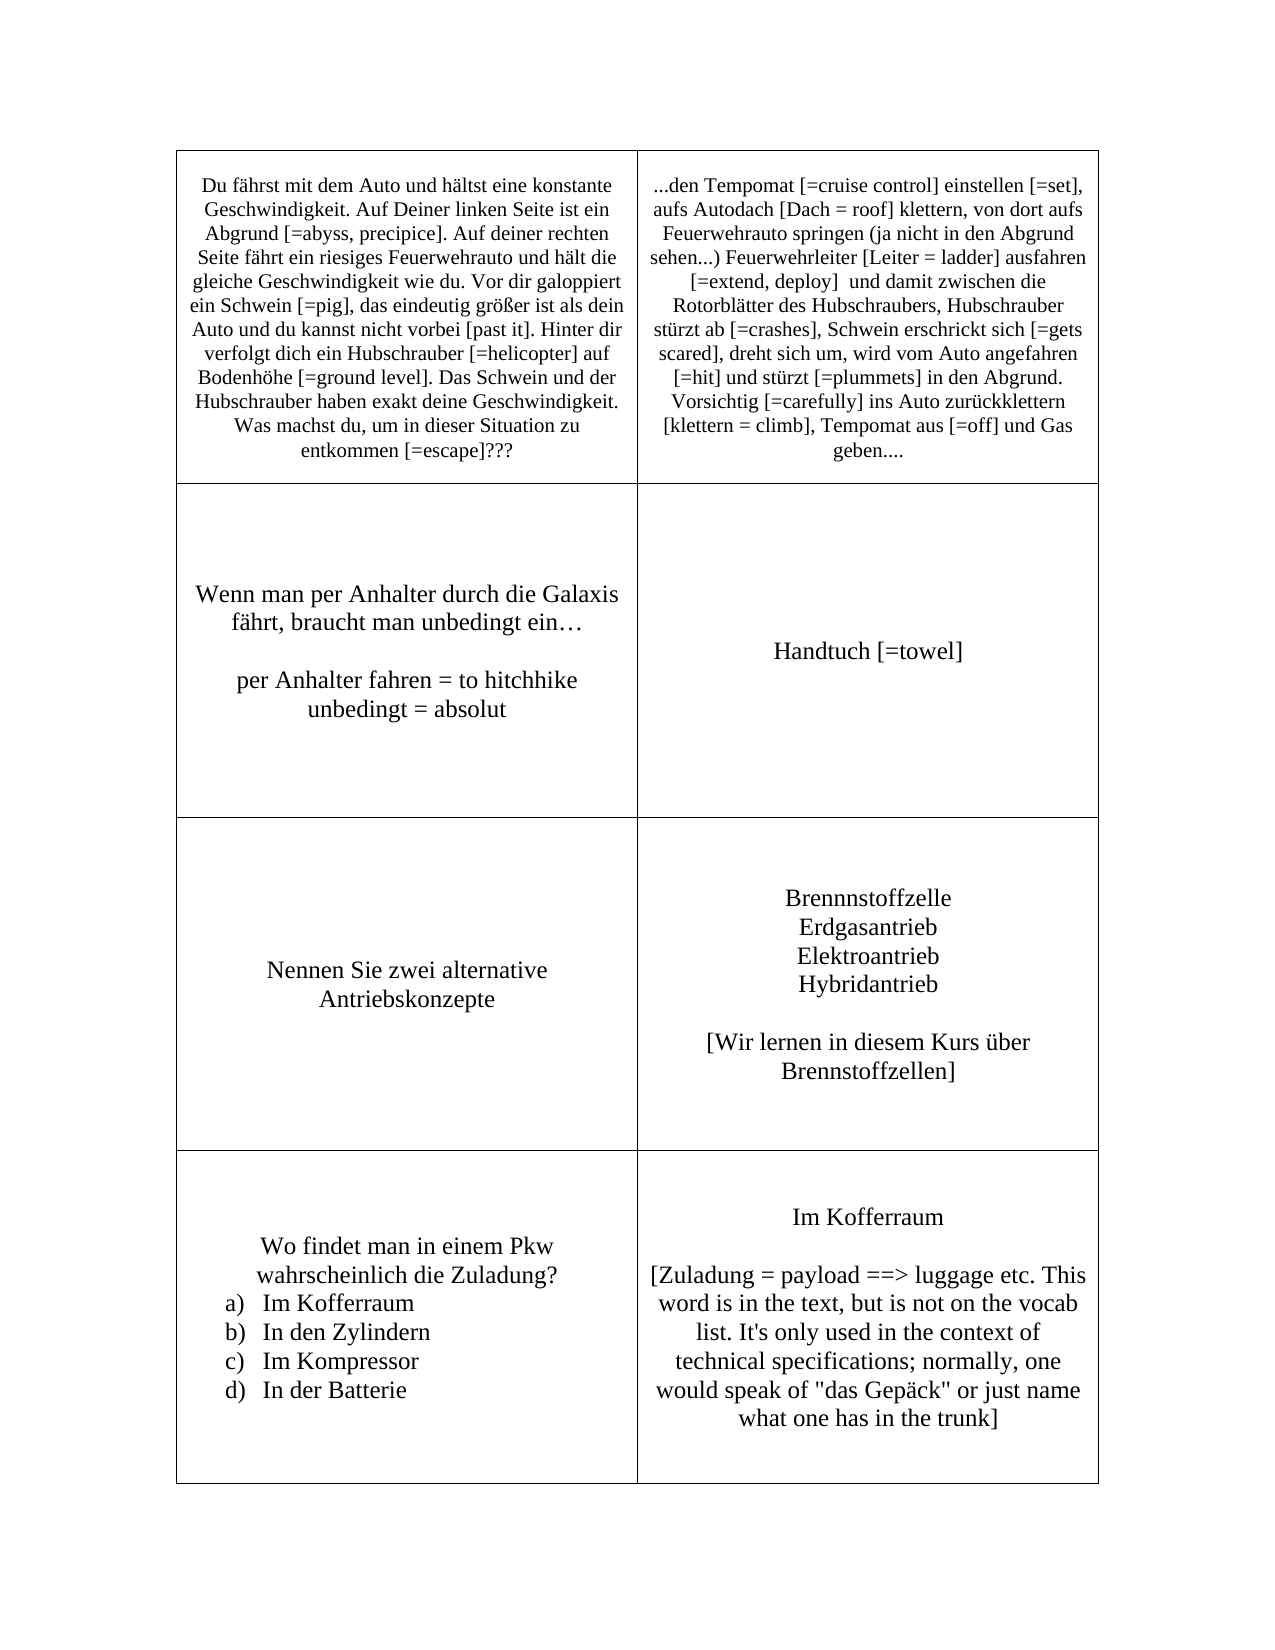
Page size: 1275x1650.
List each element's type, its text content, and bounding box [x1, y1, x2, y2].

table_cell Nennen Sie zwei alternative Antriebskonzepte [177, 818, 637, 1150]
table_cell Wenn man per Anhalter durch die Galaxis fährt, braucht man unbedingt ein… per Anhalter fahren = to hitchhike unbedingt = absolut [177, 484, 637, 817]
table_cell Brennnstoffzelle Erdgasantrieb Elektroantrieb Hybridantrieb [Wir lernen in diesem Kurs über Brennstoffzellen] [638, 818, 1098, 1150]
table_cell Im Kofferraum [Zuladung = payload ==> luggage etc. This word is in the text, but is not on the vocab list. It's only used in the context of technical specifications; normally, one would speak of "das Gepäck" or just name what one has in the trunk] [638, 1151, 1098, 1483]
table_cell Du fährst mit dem Auto und hältst eine konstante Geschwindigkeit. Auf Deiner linken Seite ist ein Abgrund [=abyss, precipice]. Auf deiner rechten Seite fährt ein riesiges Feuerwehrauto und hält die gleiche Geschwindigkeit wie du. Vor dir galoppiert ein Schwein [=pig], das eindeutig größer ist als dein Auto und du kannst nicht vorbei [past it]. Hinter dir verfolgt dich ein Hubschrauber [=helicopter] auf Bodenhöhe [=ground level]. Das Schwein und der Hubschrauber haben exakt deine Geschwindigkeit. Was machst du, um in dieser Situation zu entkommen [=escape]??? [177, 151, 637, 483]
table_cell Wo findet man in einem Pkw wahrscheinlich die Zuladung? Im Kofferraum In den Zylindern Im Kompressor In der Batterie [177, 1151, 637, 1483]
table_cell ...den Tempomat [=cruise control] einstellen [=set], aufs Autodach [Dach = roof] klettern, von dort aufs Feuerwehrauto springen (ja nicht in den Abgrund sehen...) Feuerwehrleiter [Leiter = ladder] ausfahren [=extend, deploy] und damit zwischen die Rotorblätter des Hubschraubers, Hubschrauber stürzt ab [=crashes], Schwein erschrickt sich [=gets scared], dreht sich um, wird vom Auto angefahren [=hit] und stürzt [=plummets] in den Abgrund. Vorsichtig [=carefully] ins Auto zurückklettern [klettern = climb], Tempomat aus [=off] und Gas geben.... [638, 151, 1098, 483]
table_cell Handtuch [=towel] [638, 484, 1098, 817]
